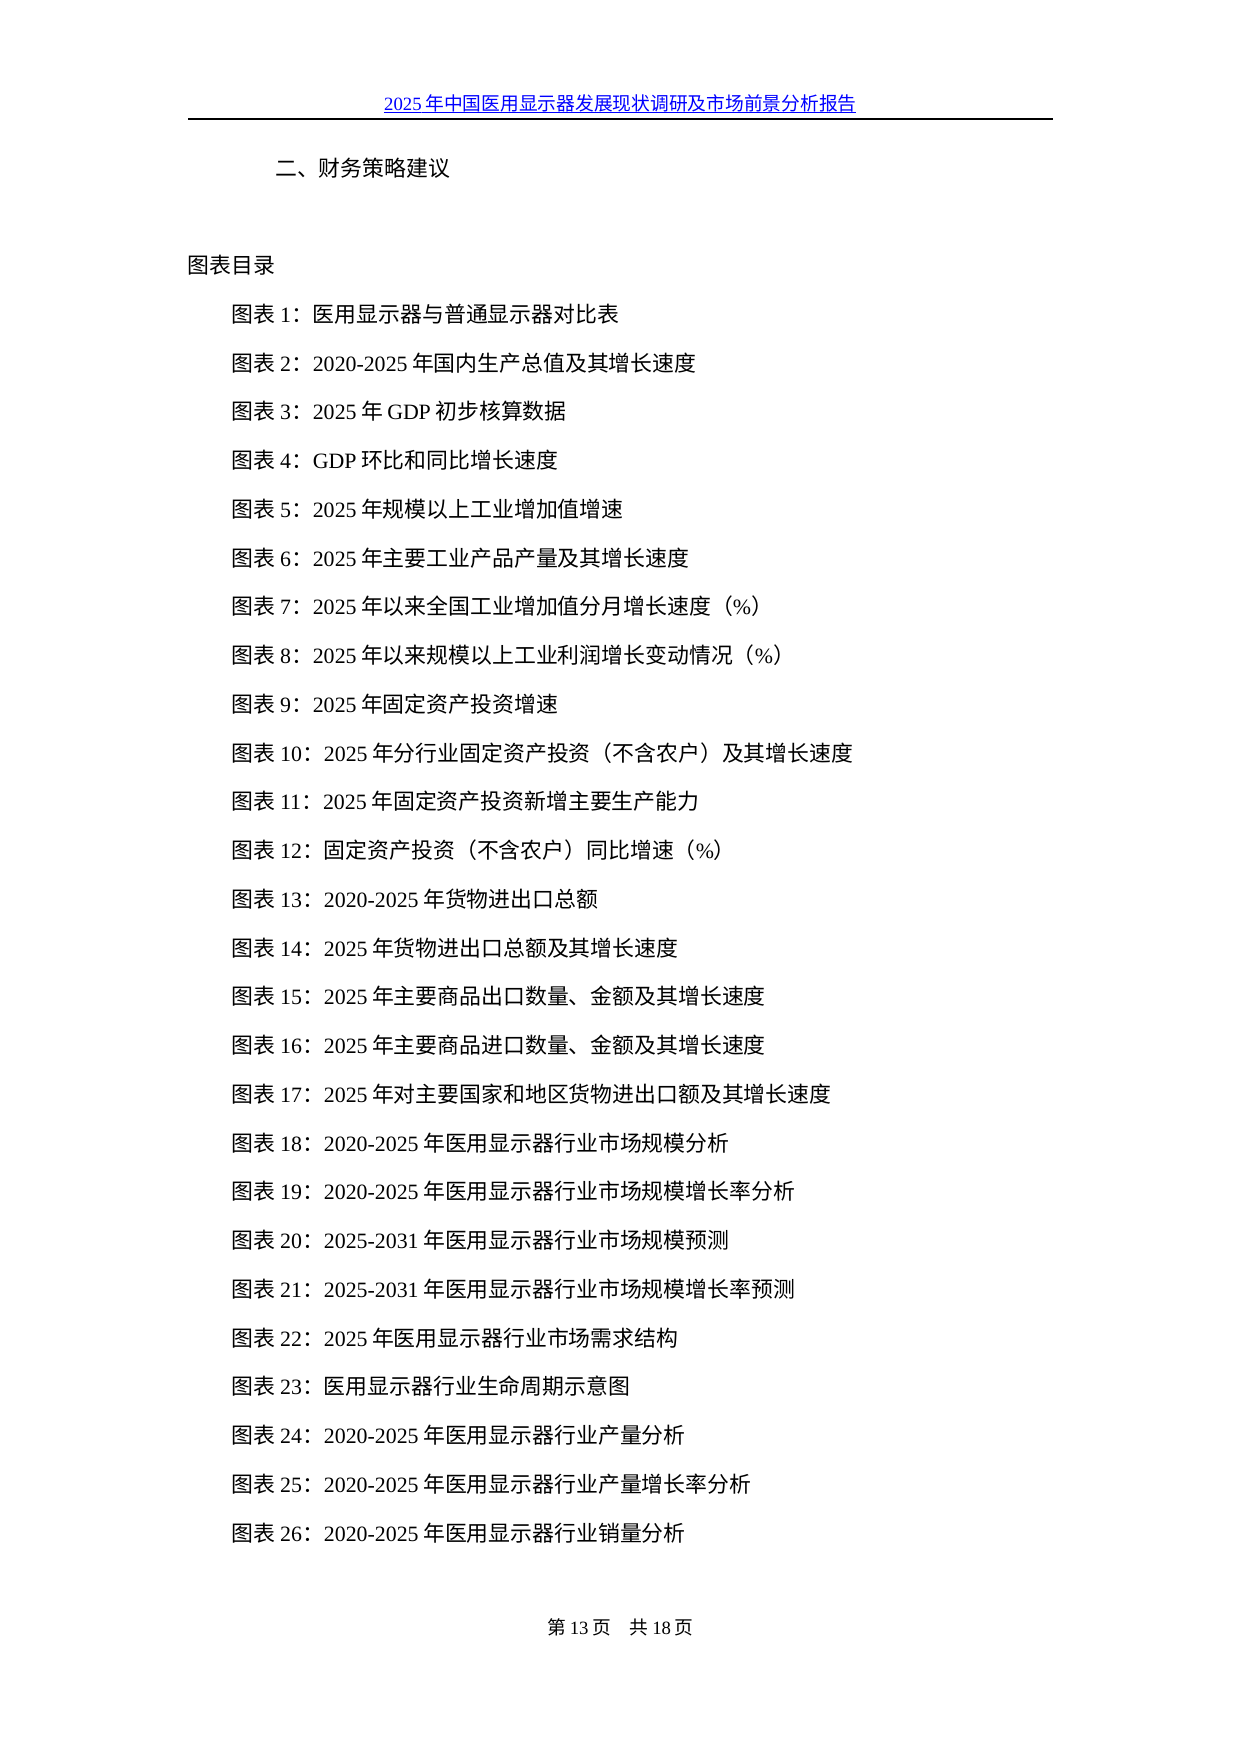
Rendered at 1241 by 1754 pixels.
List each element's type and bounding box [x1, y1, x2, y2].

text [187, 150, 1053, 1548]
